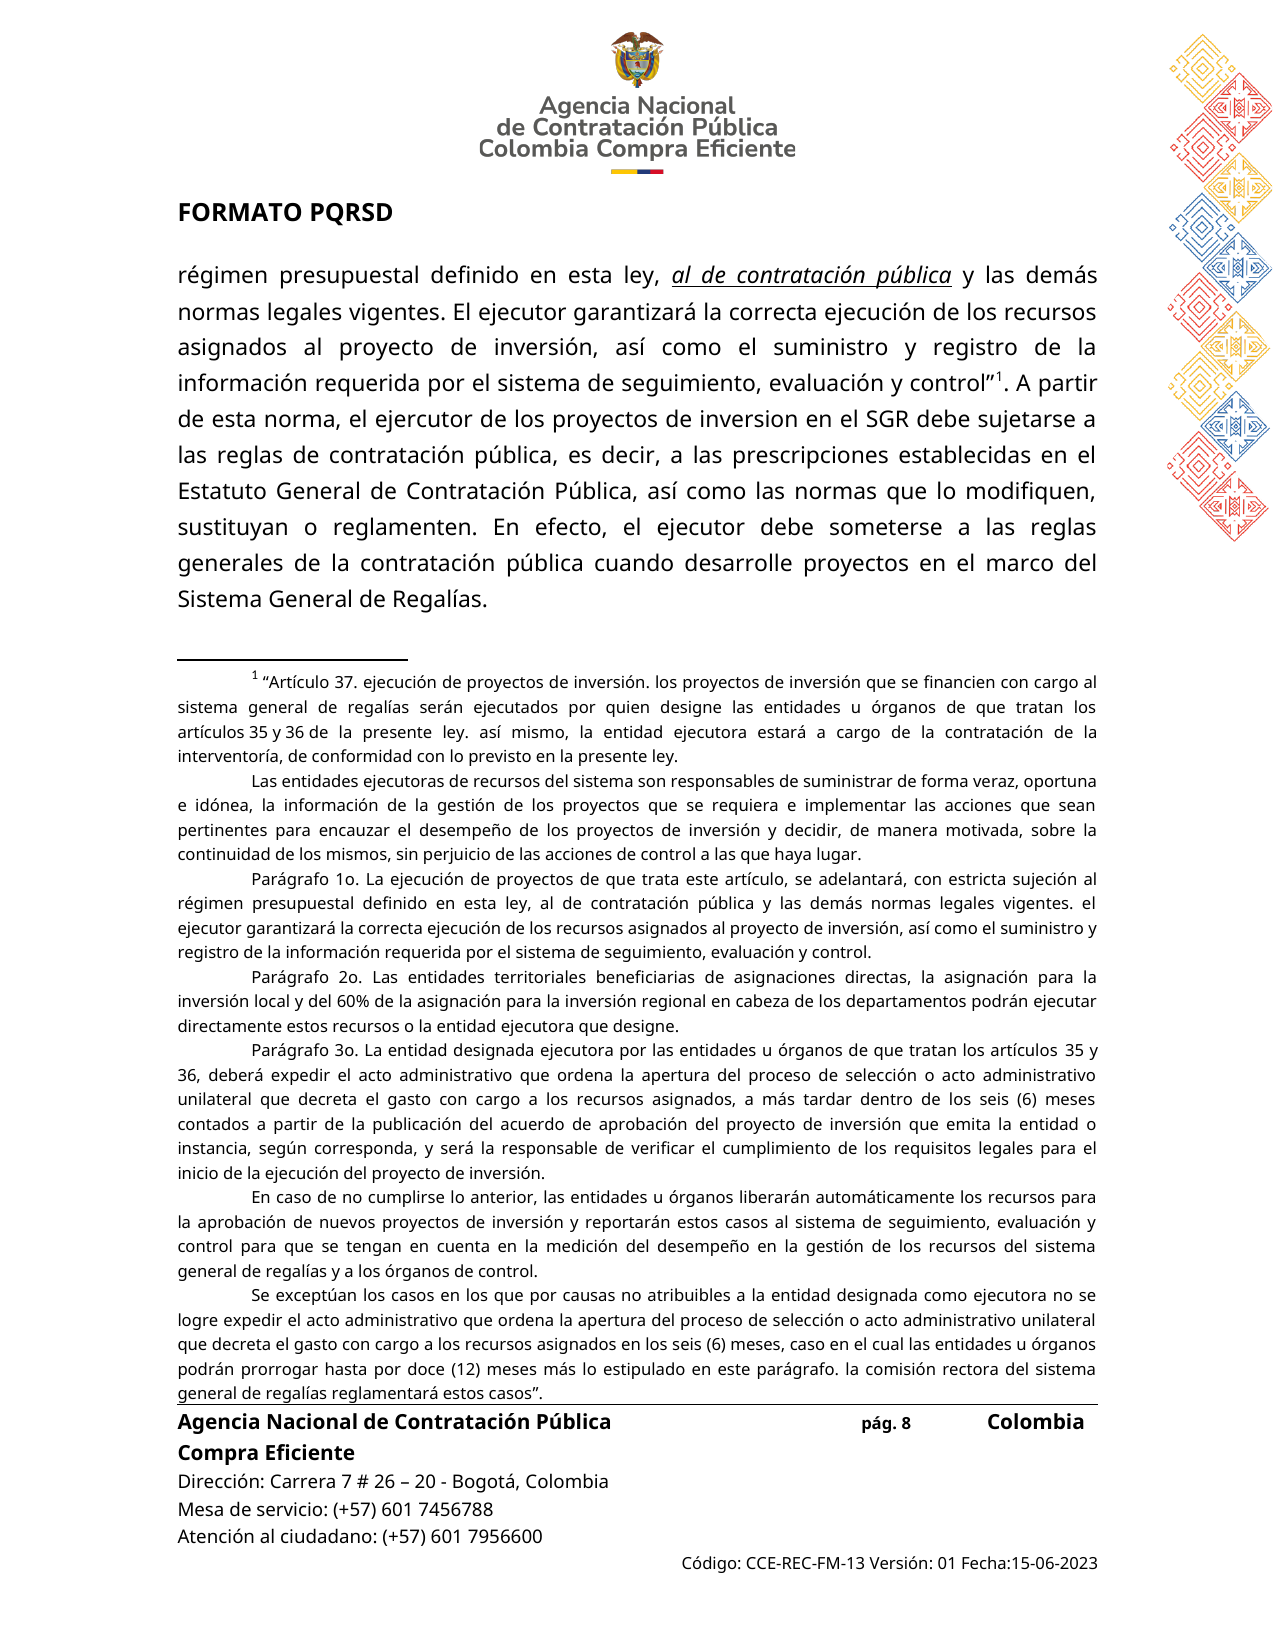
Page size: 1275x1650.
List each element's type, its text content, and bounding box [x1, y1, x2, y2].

picture [479, 32, 796, 174]
picture [1165, 33, 1272, 539]
